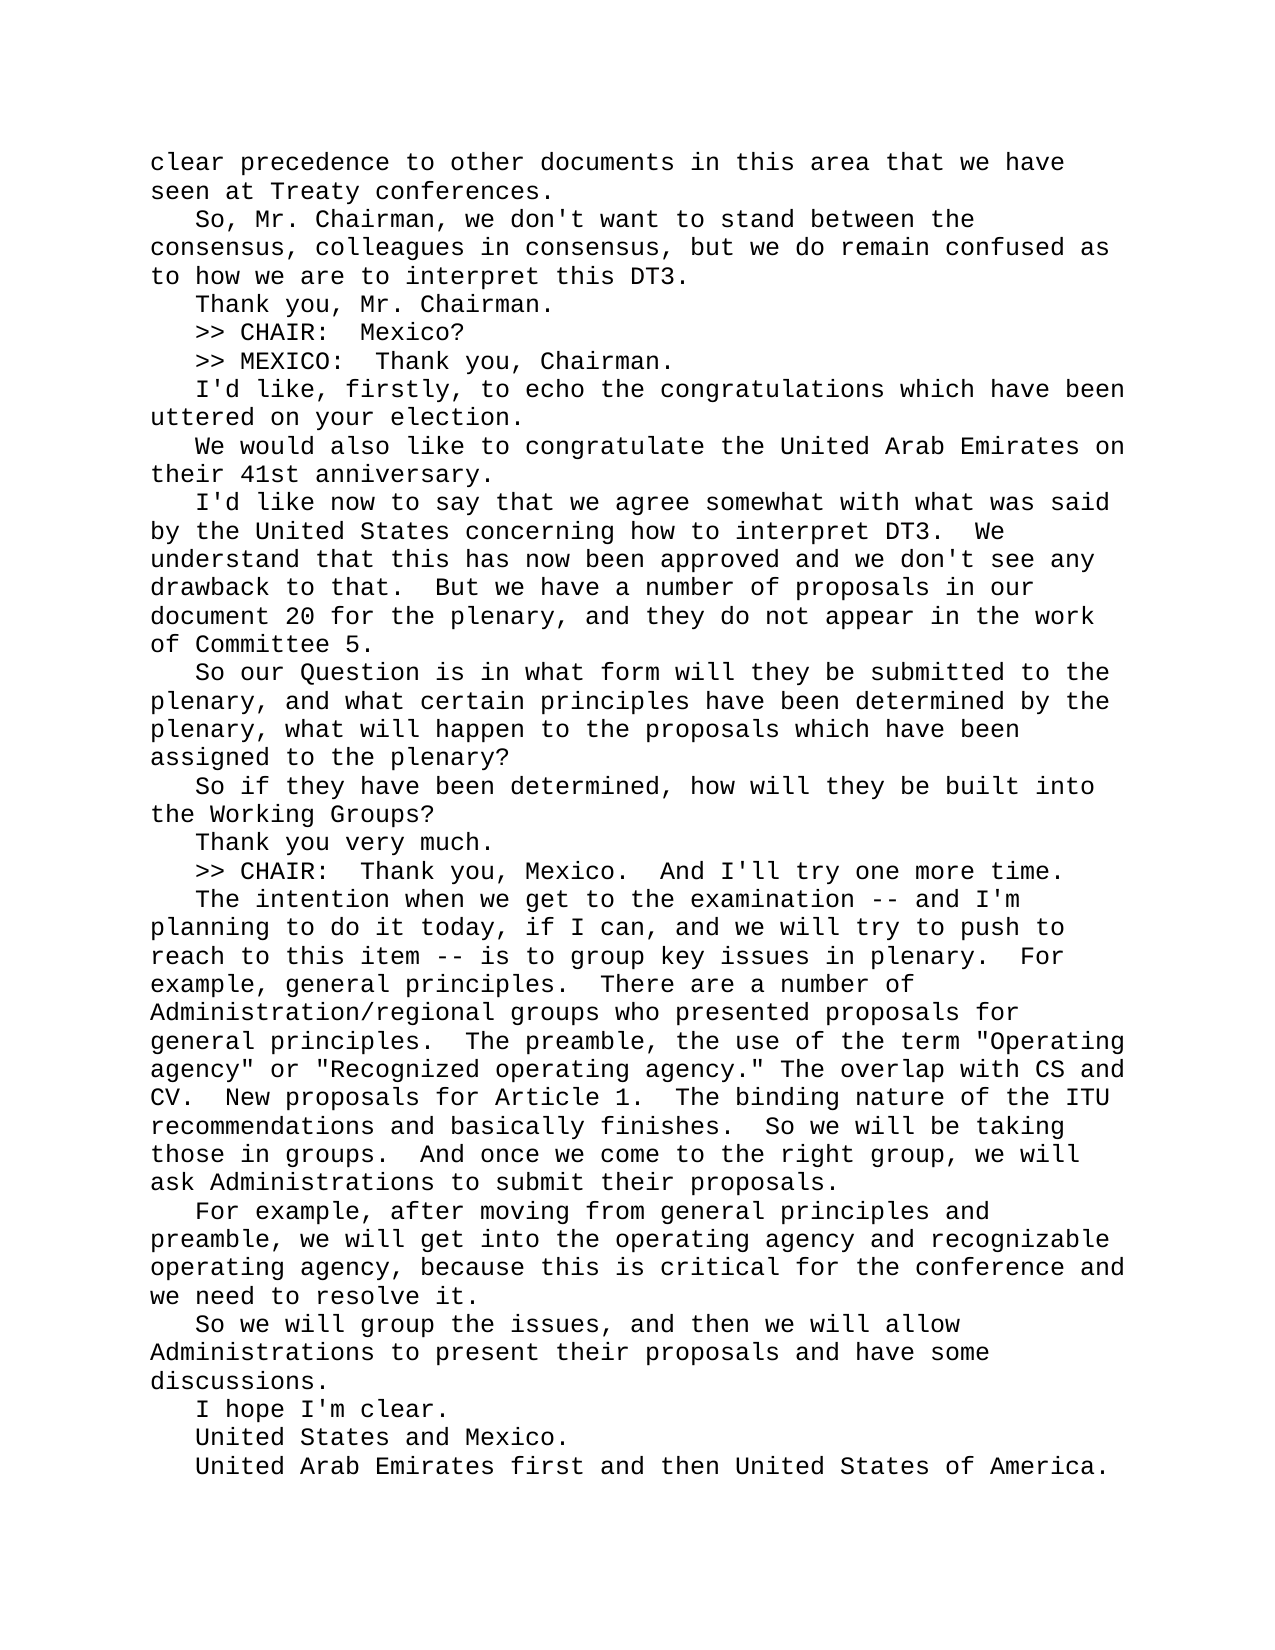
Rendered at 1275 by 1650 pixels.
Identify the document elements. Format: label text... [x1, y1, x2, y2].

text The intention when we get to the examination -- and I'm planning to do it today, if I can, and we will try to push to reach to this item -- is to group key issues in plenary. For example, general principles. There are a number of Administration/regional groups who presented proposals for general principles. The preamble, the use of the term "Operating agency" or "Recognized operating agency." The overlap with CS and CV. New proposals for Article 1. The binding nature of the ITU recommendations and basically finishes. So we will be taking those in groups. And once we come to the right group, we will ask Administrations to submit their proposals. [150, 887, 1125, 1198]
text United States and Mexico. [150, 1425, 1125, 1453]
text Thank you very much. [150, 830, 1125, 858]
text For example, after moving from general principles and preamble, we will get into the operating agency and recognizable operating agency, because this is critical for the conference and we need to resolve it. [150, 1198, 1125, 1312]
text >> CHAIR: Thank you, Mexico. And I'll try one more time. [150, 858, 1125, 887]
text I'd like now to say that we agree somewhat with what was said by the United States concerning how to interpret DT3. We understand that this has now been approved and we don't see any drawback to that. But we have a number of proposals in our document 20 for the plenary, and they do not appear in the work of Committee 5. [150, 490, 1125, 660]
text So our Question is in what form will they be submitted to the plenary, and what certain principles have been determined by the plenary, what will happen to the proposals which have been assigned to the plenary? [150, 660, 1125, 773]
text We would also like to congratulate the United Arab Emirates on their 41st anniversary. [150, 433, 1125, 490]
text >> CHAIR: Mexico? [150, 320, 1125, 348]
text So if they have been determined, how will they be built into the Working Groups? [150, 773, 1125, 830]
text So we will group the issues, and then we will allow Administrations to present their proposals and have some discussions. [150, 1312, 1125, 1397]
text >> MEXICO: Thank you, Chairman. [150, 348, 1125, 377]
text I'd like, firstly, to echo the congratulations which have been uttered on your election. [150, 377, 1125, 433]
text I hope I'm clear. [150, 1397, 1125, 1425]
text So, Mr. Chairman, we don't want to stand between the consensus, colleagues in consensus, but we do remain confused as to how we are to interpret this DT3. [150, 207, 1125, 292]
text Thank you, Mr. Chairman. [150, 292, 1125, 320]
text United Arab Emirates first and then United States of America. [150, 1453, 1125, 1482]
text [150, 150, 1125, 207]
